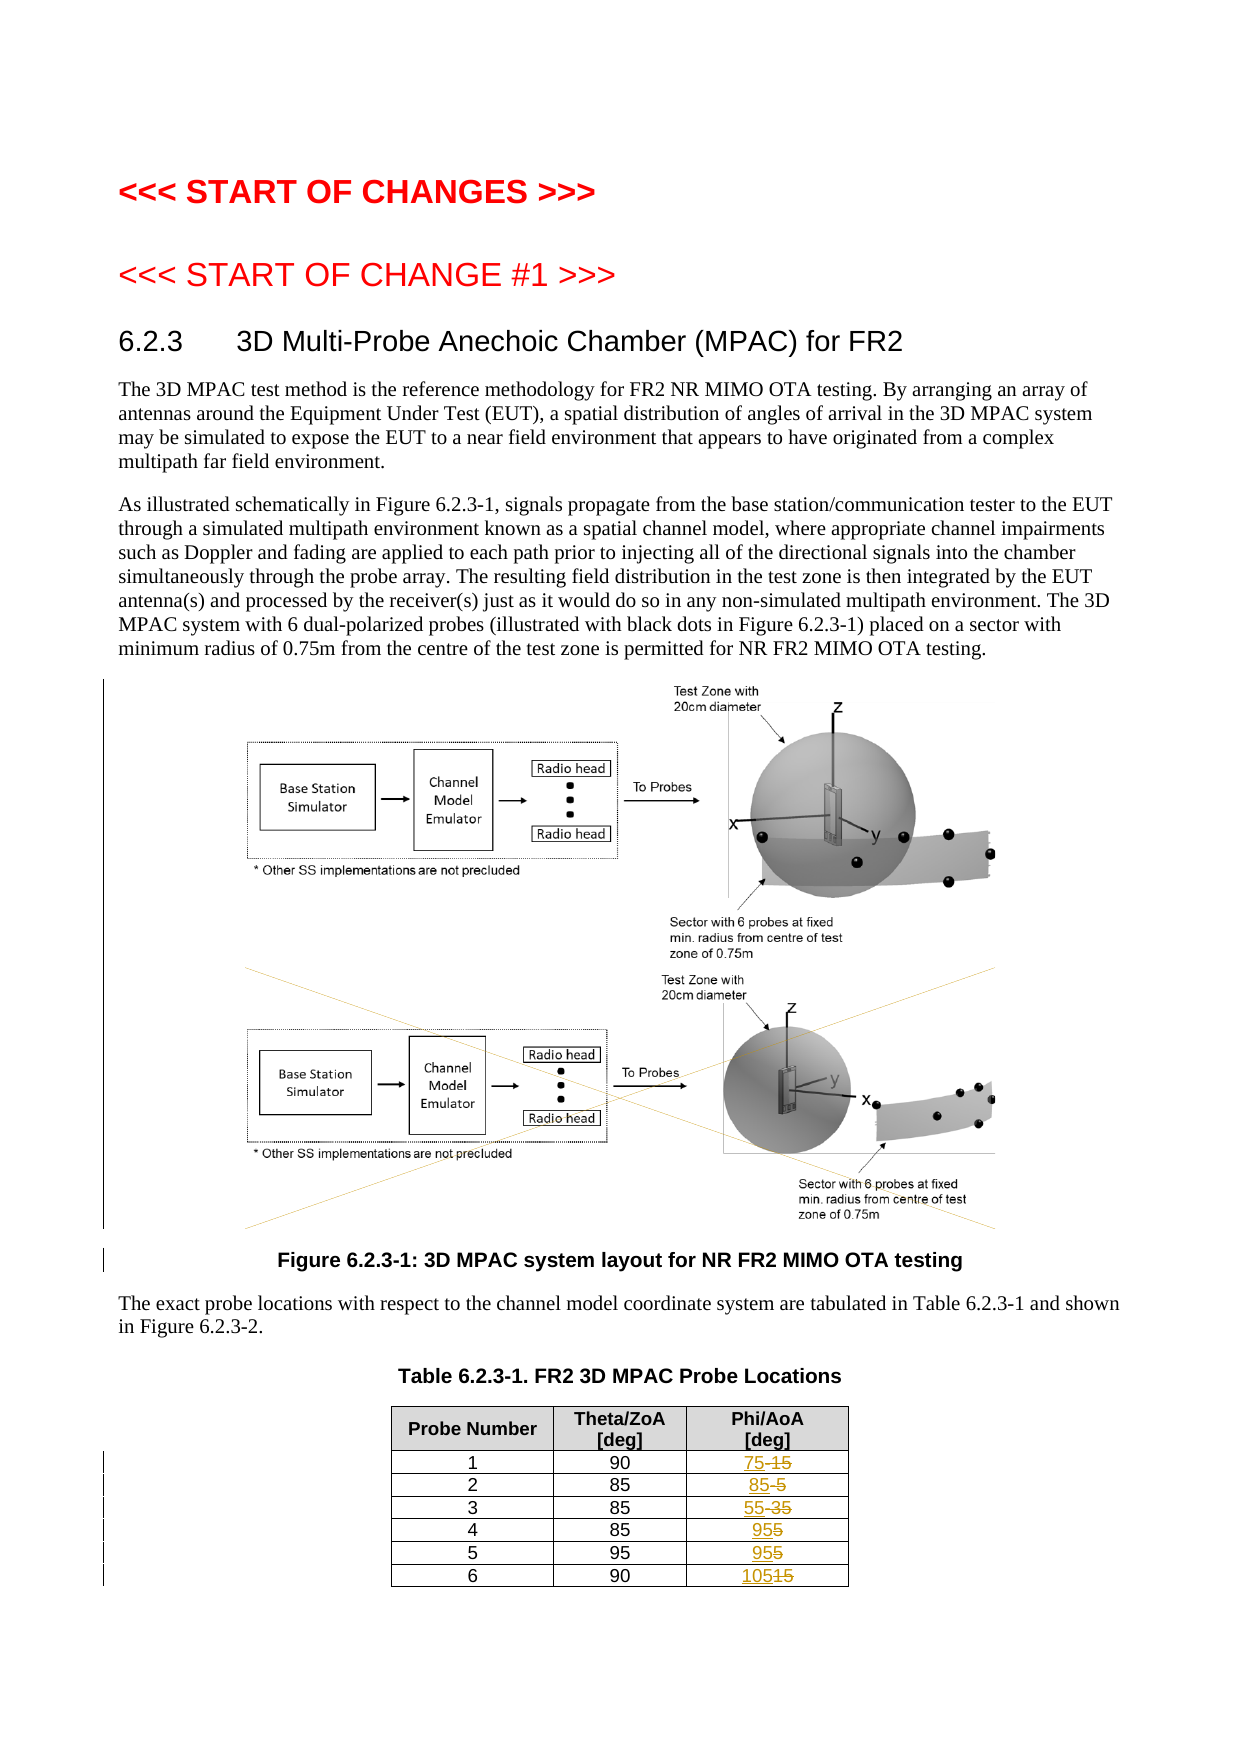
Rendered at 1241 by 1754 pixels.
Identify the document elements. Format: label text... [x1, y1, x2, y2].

text The 3D MPAC test method is the reference methodology for FR2 NR MIMO OTA testing. By arranging an array of antennas around the Equipment Under Test (EUT), a spatial distribution of angles of arrival in the 3D MPAC system may be simulated to expose the EUT to a near field environment that appears to have originated from a complex multipath far field environment. [118, 377, 1122, 473]
table_cell 6 [392, 1565, 553, 1586]
table_cell 5 [392, 1542, 553, 1563]
text <<< START OF CHANGE #1 >>> [118, 255, 1122, 293]
table_cell [687, 1565, 848, 1586]
table_cell 85 [554, 1519, 686, 1541]
table_cell [687, 1519, 848, 1541]
table_cell 90 [554, 1565, 686, 1586]
table_cell 1 [392, 1451, 553, 1473]
picture [245, 678, 995, 1097]
table_cell 3 [392, 1497, 553, 1518]
table_cell 2 [392, 1474, 553, 1496]
table_cell 4 [392, 1519, 553, 1541]
table_cell 90 [554, 1451, 686, 1473]
text As illustrated schematically in Figure 6.2.3-1, signals propagate from the base station/communication tester to the EUT through a simulated multipath environment known as a spatial channel model, where appropriate channel impairments such as Doppler and fading are applied to each path prior to injecting all of the directional signals into the chamber simultaneously through the probe array. The resulting field distribution in the test zone is then integrated by the EUT antenna(s) and processed by the receiver(s) just as it would do so in any non-simulated multipath environment. The 3D MPAC system with 6 dual-polarized probes (illustrated with black dots in Figure 6.2.3-1) placed on a sector with minimum radius of 0.75m from the centre of the test zone is permitted for NR FR2 MIMO OTA testing. [118, 492, 1122, 660]
table_cell [687, 1451, 848, 1473]
table_header Theta/ZoA [deg] [554, 1407, 686, 1450]
picture [248, 1099, 992, 1229]
table_header Probe Number [392, 1407, 553, 1450]
text Figure 6.2.3-1: 3D MPAC system layout for NR FR2 MIMO OTA testing [118, 1248, 1122, 1272]
picture [623, 969, 995, 1228]
picture [245, 969, 617, 1228]
table_cell [687, 1474, 848, 1496]
text The exact probe locations with respect to the channel model coordinate system are tabulated in Table 6.2.3-1 and shown in Figure 6.2.3-2. [118, 1290, 1122, 1338]
table_cell [687, 1497, 848, 1518]
subtitle 6.2.3 3D Multi-Probe Anechoic Chamber (MPAC) for FR2 [118, 324, 1122, 358]
table_cell 85 [554, 1474, 686, 1496]
table_cell 95 [554, 1542, 686, 1563]
table_header Phi/AoA [deg] [687, 1407, 848, 1450]
table_cell 85 [554, 1497, 686, 1518]
table_cell [687, 1542, 848, 1563]
text <<< START OF CHANGES >>> [118, 172, 1122, 211]
text Table 6.2.3-1. FR2 3D MPAC Probe Locations [118, 1363, 1122, 1387]
